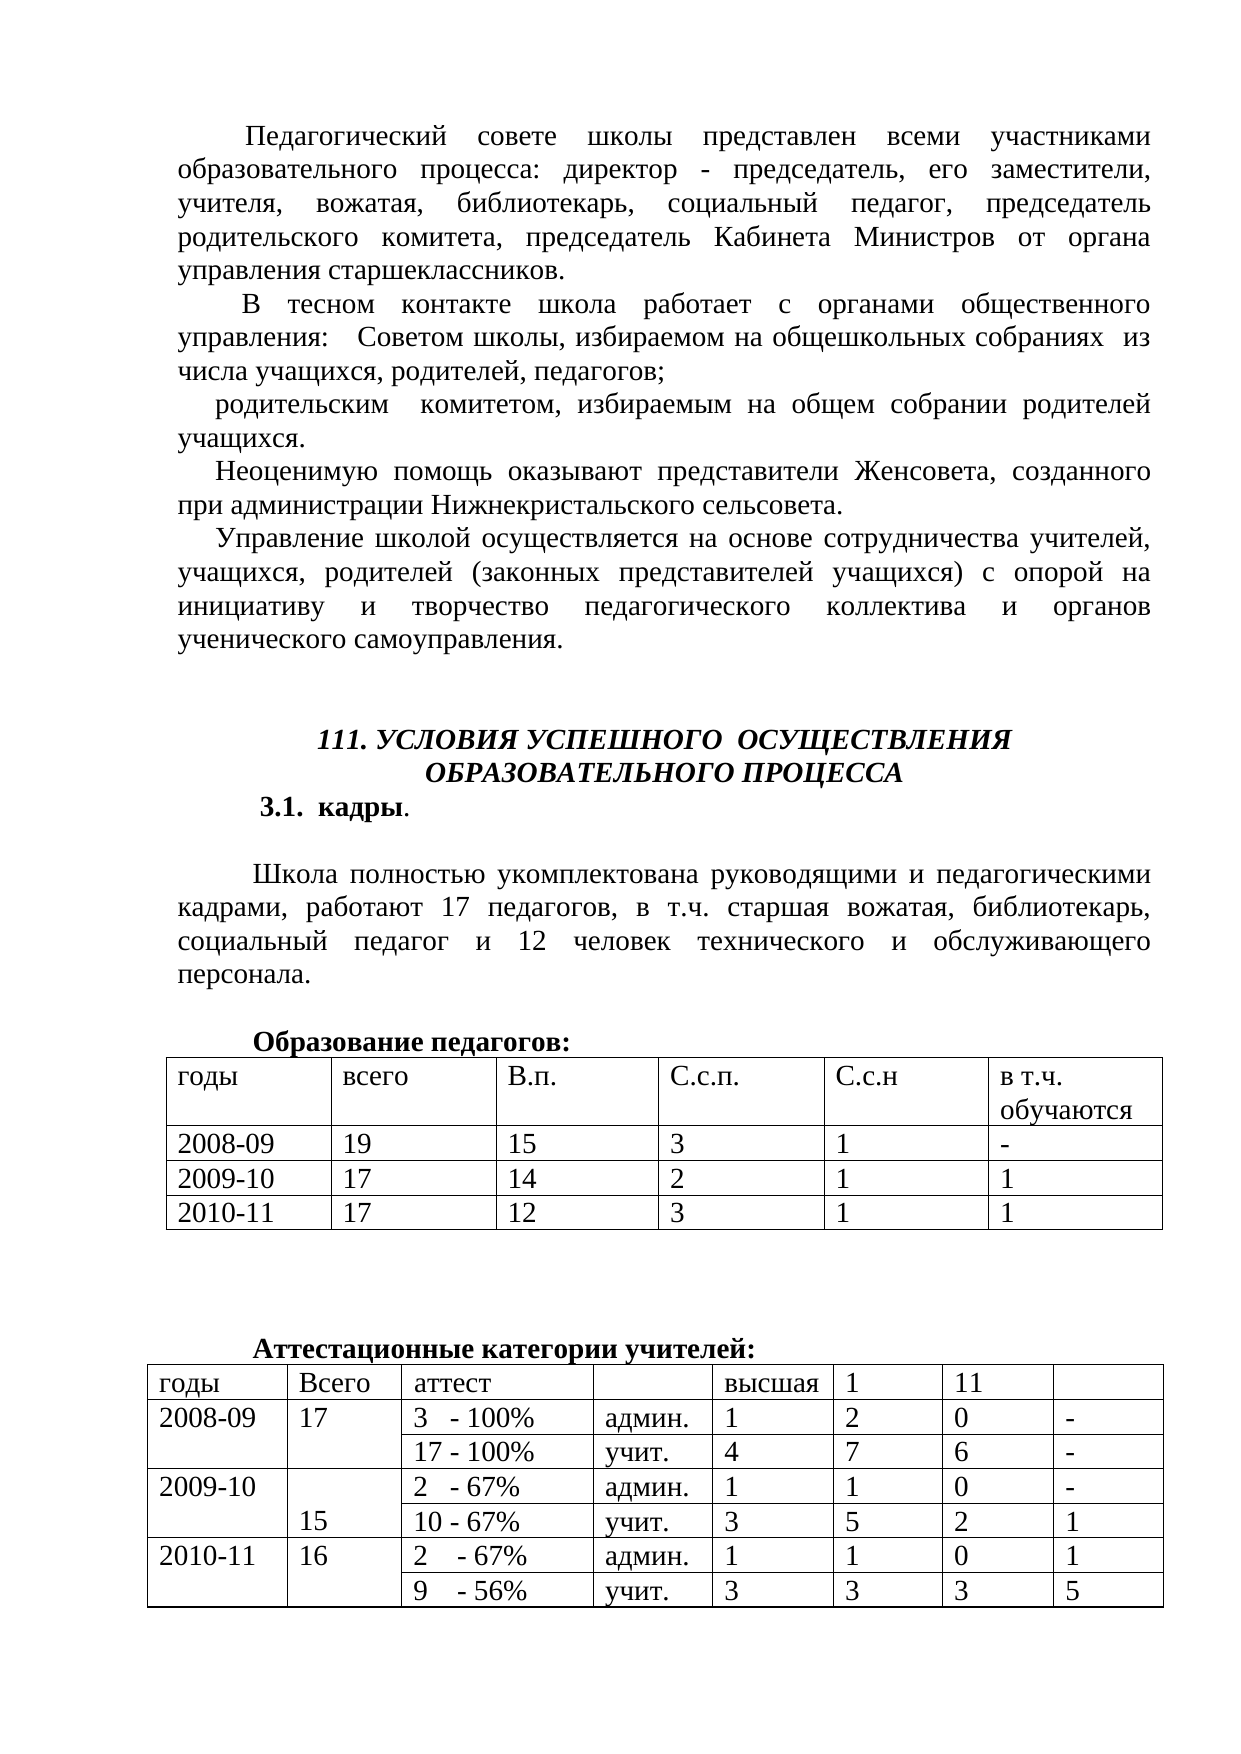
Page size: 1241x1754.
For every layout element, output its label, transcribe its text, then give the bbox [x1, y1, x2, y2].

table_cell 10 - 67% [402, 1504, 593, 1537]
table_header годы [167, 1058, 331, 1125]
table_cell 7 [834, 1435, 942, 1468]
table_cell 1 [1054, 1504, 1163, 1537]
table_cell 0 [943, 1400, 1053, 1433]
text 111. УСЛОВИЯ УСПЕШНОГО ОСУЩЕСТВЛЕНИЯ ОБРАЗОВАТЕЛЬНОГО ПРОЦЕССА [177, 722, 1152, 789]
table_header 1 [834, 1365, 942, 1399]
table_header высшая [713, 1365, 833, 1399]
table_cell 2010-11 [148, 1538, 287, 1606]
text Образование педагогов: [177, 1024, 1152, 1057]
table_cell админ. [594, 1400, 712, 1433]
table_cell 17 [332, 1161, 496, 1194]
table_header всего [332, 1058, 496, 1125]
table_cell 15 [288, 1469, 401, 1537]
table_cell 5 [834, 1504, 942, 1537]
text родительским комитетом, избираемым на общем собрании родителей учащихся. [177, 386, 1152, 453]
table_header аттест [402, 1365, 593, 1399]
table_cell 0 [943, 1538, 1053, 1572]
table_cell админ. [594, 1469, 712, 1503]
table_cell учит. [594, 1435, 712, 1468]
table_cell 1 [1054, 1538, 1163, 1572]
table_cell 15 [497, 1126, 658, 1160]
table_cell 1 [834, 1538, 942, 1572]
table_cell 1 [834, 1469, 942, 1503]
table_cell 9 - 56% [402, 1573, 593, 1606]
table_cell 4 [713, 1435, 833, 1468]
table_cell 1 [989, 1161, 1162, 1194]
table_cell 3 [713, 1504, 833, 1537]
table_cell - [1054, 1469, 1163, 1503]
table_cell 3 - 100% [402, 1400, 593, 1433]
table_cell 3 [713, 1573, 833, 1606]
text Неоценимую помощь оказывают представители Женсовета, созданного при администрации Нижнекристальского сельсовета. [177, 453, 1152, 521]
table_header [1054, 1365, 1163, 1399]
table_cell 0 [943, 1469, 1053, 1503]
table_cell админ. [594, 1538, 712, 1572]
table_cell 2008-09 [167, 1126, 331, 1160]
table_cell 17 [288, 1400, 401, 1468]
table_cell 2 - 67% [402, 1538, 593, 1572]
text Школа полностью укомплектована руководящими и педагогическими кадрами, работают 17 педагогов, в т.ч. старшая вожатая, библиотекарь, социальный педагог и 12 человек технического и обслуживающего персонала. [177, 856, 1152, 990]
table_cell 1 [825, 1161, 988, 1194]
table_cell 3 [659, 1196, 824, 1229]
table_cell 1 [713, 1469, 833, 1503]
table_cell 6 [943, 1435, 1053, 1468]
text В тесном контакте школа работает с органами общественного управления: Советом школы, избираемом на общешкольных собраниях из числа учащихся, родителей, педагогов; [177, 286, 1152, 386]
table_header 11 [943, 1365, 1053, 1399]
table_cell 1 [713, 1400, 833, 1433]
table_cell 2009-10 [148, 1469, 287, 1537]
table_cell - [1054, 1400, 1163, 1433]
text Педагогический совете школы представлен всеми участниками образовательного процесса: директор - председатель, его заместители, учителя, вожатая, библиотекарь, социальный педагог, председатель родительского комитета, председатель Кабинета Министров от органа управления старшеклассников. [177, 118, 1152, 286]
table_cell 5 [1054, 1573, 1163, 1606]
table_cell 2 [834, 1400, 942, 1433]
table_cell 2009-10 [167, 1161, 331, 1194]
text 3.1. кадры. [177, 789, 1152, 822]
table_cell 3 [659, 1126, 824, 1160]
table_cell 16 [288, 1538, 401, 1606]
text Управление школой осуществляется на основе сотрудничества учителей, учащихся, родителей (законных представителей учащихся) с опорой на инициативу и творчество педагогического коллектива и органов ученического самоуправления. [177, 521, 1152, 655]
table_cell учит. [594, 1504, 712, 1537]
table_header С.с.н [825, 1058, 988, 1125]
table_cell 14 [497, 1161, 658, 1194]
table_cell 1 [825, 1196, 988, 1229]
table_cell 3 [943, 1573, 1053, 1606]
table_header в т.ч. обучаются [989, 1058, 1162, 1125]
table_header годы [148, 1365, 287, 1399]
table_cell 3 [834, 1573, 942, 1606]
table_cell 1 [989, 1196, 1162, 1229]
table_cell 2 [943, 1504, 1053, 1537]
table_cell 2 [659, 1161, 824, 1194]
table_header [594, 1365, 712, 1399]
table_header Всего [288, 1365, 401, 1399]
table_cell 19 [332, 1126, 496, 1160]
table_cell учит. [594, 1573, 712, 1606]
table_cell 1 [825, 1126, 988, 1160]
table_cell 2 - 67% [402, 1469, 593, 1503]
table_header С.с.п. [659, 1058, 824, 1125]
table_cell 17 [332, 1196, 496, 1229]
text Аттестационные категории учителей: [177, 1331, 1152, 1364]
table_cell 1 [713, 1538, 833, 1572]
table_cell - [1054, 1435, 1163, 1468]
table_cell 12 [497, 1196, 658, 1229]
table_cell 2010-11 [167, 1196, 331, 1229]
table_header В.п. [497, 1058, 658, 1125]
table_cell 2008-09 [148, 1400, 287, 1468]
table_cell 17 - 100% [402, 1435, 593, 1468]
table_cell - [989, 1126, 1162, 1160]
